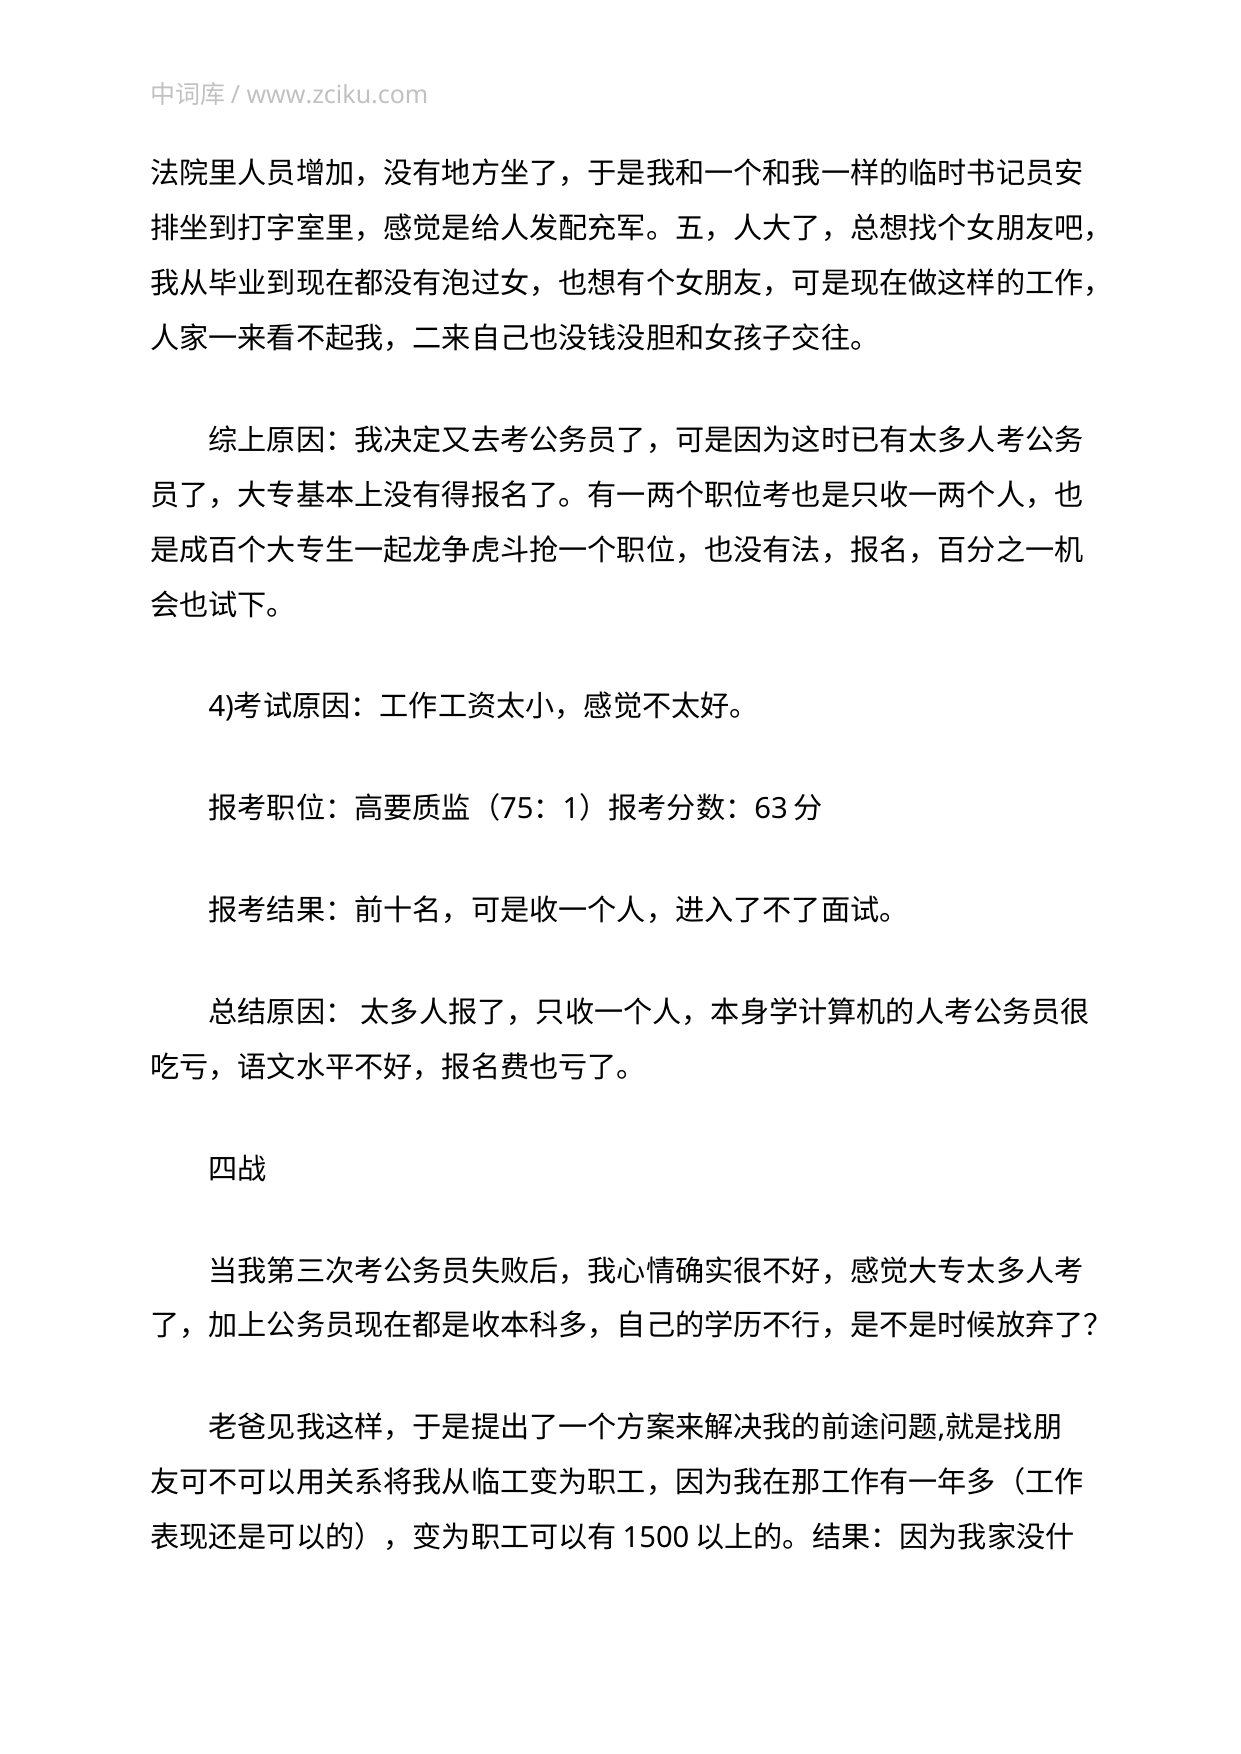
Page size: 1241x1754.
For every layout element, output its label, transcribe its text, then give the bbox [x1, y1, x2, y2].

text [150, 1404, 1090, 1556]
text 报考结果：前十名，可是收一个人，进入了不了面试。 [150, 887, 1090, 929]
text 总结原因： 太多人报了，只收一个人，本身学计算机的人考公务员很吃亏，语文水平不好，报名费也亏了。 [150, 989, 1090, 1086]
text 报考职位：高要质监（75：1）报考分数：63分 [150, 785, 1090, 827]
text 四战 [150, 1145, 1090, 1188]
text 4)考试原因：工作工资太小，感觉不太好。 [150, 683, 1090, 725]
text 当我第三次考公务员失败后，我心情确实很不好，感觉大专太多人考了，加上公务员现在都是收本科多，自己的学历不行，是不是时候放弃了？ [150, 1247, 1090, 1344]
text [150, 150, 1090, 357]
text 综上原因：我决定又去考公务员了，可是因为这时已有太多人考公务员了，大专基本上没有得报名了。有一两个职位考也是只收一两个人，也是成百个大专生一起龙争虎斗抢一个职位，也没有法，报名，百分之一机会也试下。 [150, 416, 1090, 623]
